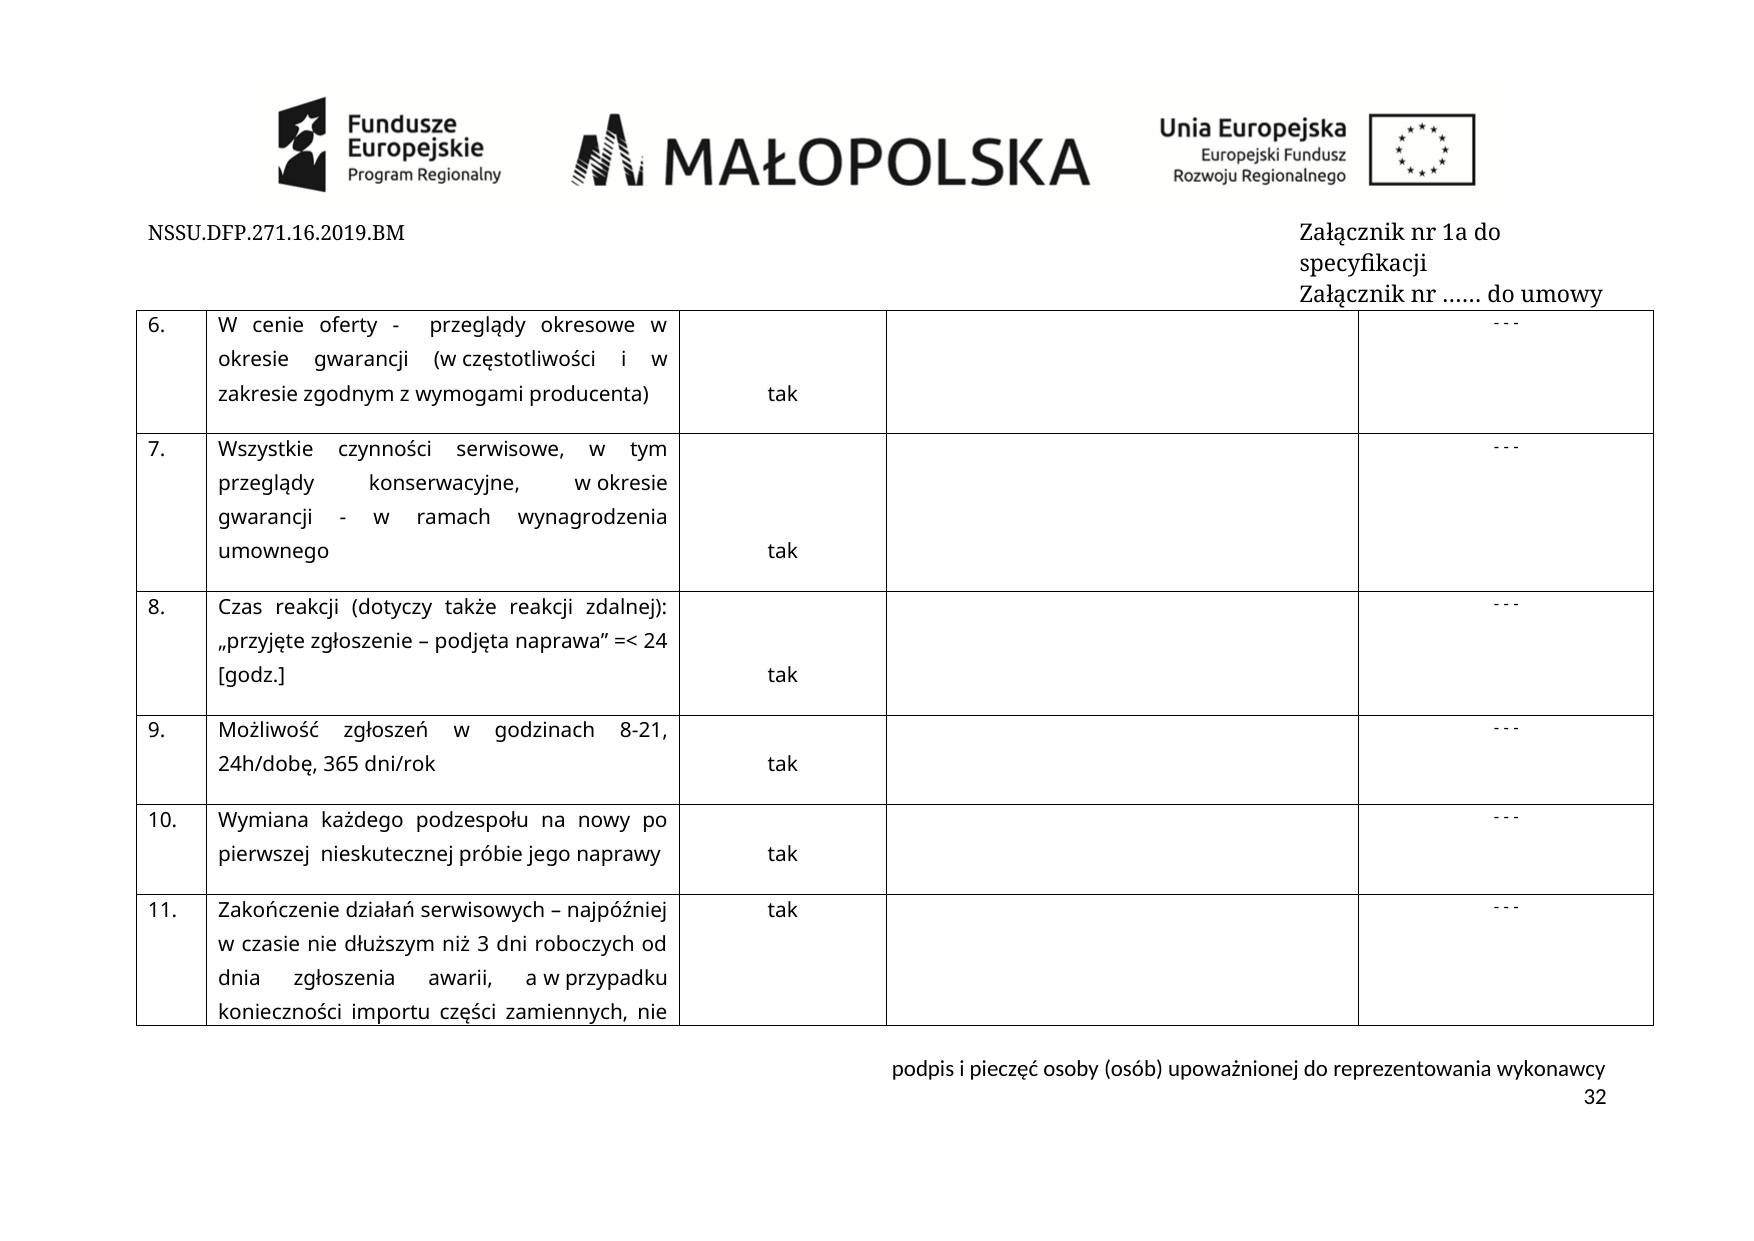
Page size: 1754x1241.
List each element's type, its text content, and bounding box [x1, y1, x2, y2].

table_cell [887, 716, 1358, 804]
table_cell [137, 592, 206, 714]
table_cell - - - [1359, 592, 1653, 714]
table_cell tak [680, 805, 886, 894]
table_cell Możliwość zgłoszeń w godzinach 8-21, 24h/dobę, 365 dni/rok [207, 716, 679, 804]
table_cell - - - [1359, 895, 1653, 1025]
table_cell tak [680, 716, 886, 804]
table_cell [887, 895, 1358, 1025]
table_cell W cenie oferty - przeglądy okresowe w okresie gwarancji (w częstotliwości i w zakresie zgodnym z wymogami producenta) [207, 311, 679, 433]
table_cell - - - [1359, 805, 1653, 894]
table_cell [137, 434, 206, 591]
table_cell tak [680, 434, 886, 591]
table_cell tak [680, 311, 886, 433]
table_cell Czas reakcji (dotyczy także reakcji zdalnej): „przyjęte zgłoszenie – podjęta naprawa” =< 24 [godz.] [207, 592, 679, 714]
table_cell [887, 805, 1358, 894]
table_cell tak [680, 592, 886, 714]
table_cell [137, 895, 206, 1025]
table_cell [887, 311, 1358, 433]
table_cell tak [680, 895, 886, 1025]
table_cell Wszystkie czynności serwisowe, w tym przeglądy konserwacyjne, w okresie gwarancji - w ramach wynagrodzenia umownego [207, 434, 679, 591]
table_cell - - - [1359, 434, 1653, 591]
table_cell [887, 592, 1358, 714]
table_cell - - - [1359, 311, 1653, 433]
picture [255, 73, 1499, 216]
table_cell [137, 311, 206, 433]
table_cell - - - [1359, 716, 1653, 804]
table_cell Wymiana każdego podzespołu na nowy po pierwszej nieskutecznej próbie jego naprawy [207, 805, 679, 894]
table_cell [137, 805, 206, 894]
table_cell [137, 716, 206, 804]
table_cell [887, 434, 1358, 591]
